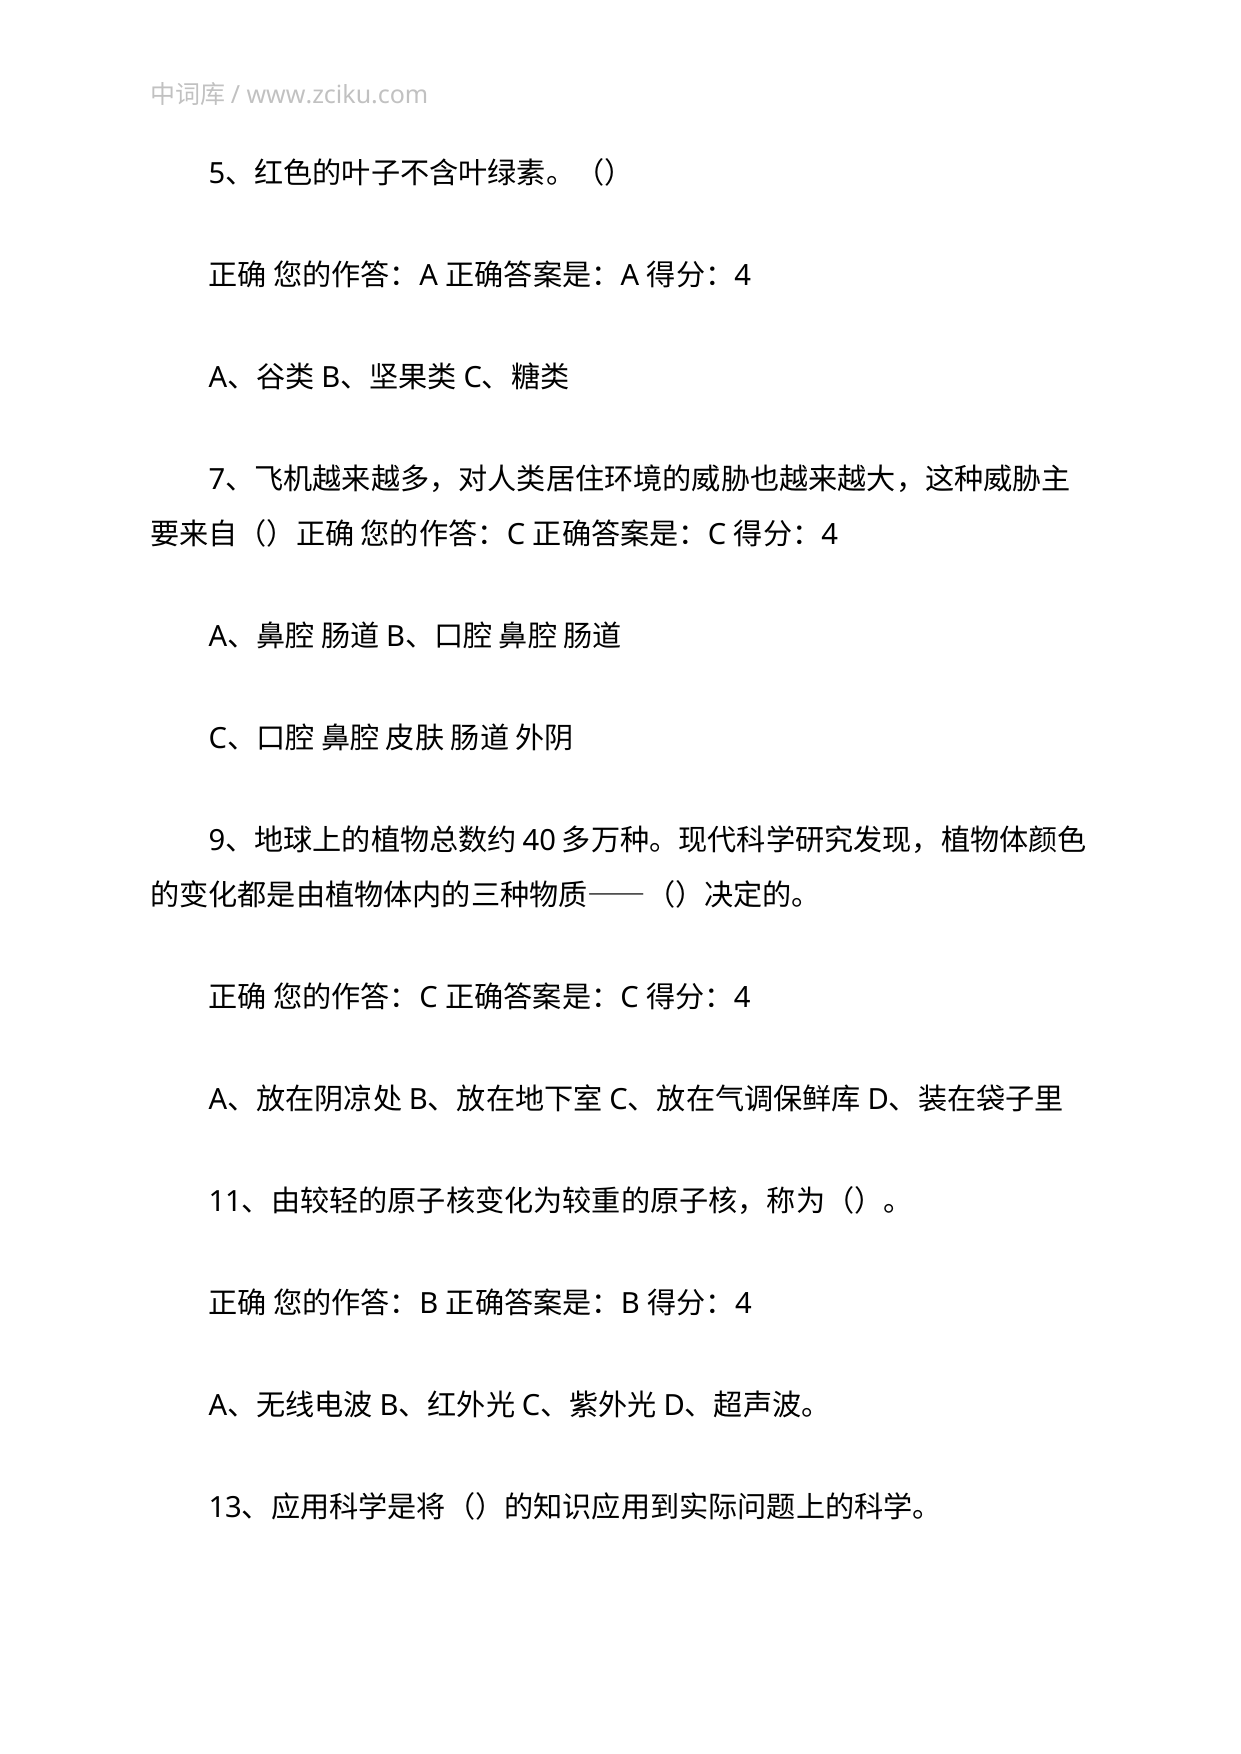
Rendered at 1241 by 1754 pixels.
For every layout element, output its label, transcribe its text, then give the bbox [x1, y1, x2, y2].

text 7、飞机越来越多，对人类居住环境的威胁也越来越大，这种威胁主要来自（）正确 您的作答：C 正确答案是：C 得分：4 [150, 456, 1090, 553]
text A、鼻腔 肠道 B、口腔 鼻腔 肠道 [150, 613, 1090, 655]
text C、口腔 鼻腔 皮肤 肠道 外阴 [150, 715, 1090, 757]
text A、谷类 B、坚果类 C、糖类 [150, 354, 1090, 396]
text 正确 您的作答：B 正确答案是：B 得分：4 [150, 1279, 1090, 1322]
text 9、地球上的植物总数约40多万种。现代科学研究发现，植物体颜色的变化都是由植物体内的三种物质——（）决定的。 [150, 817, 1090, 914]
text 正确 您的作答：A 正确答案是：A 得分：4 [150, 252, 1090, 294]
text A、放在阴凉处 B、放在地下室 C、放在气调保鲜库 D、装在袋子里 [150, 1076, 1090, 1118]
text 13、应用科学是将（）的知识应用到实际问题上的科学。 [150, 1483, 1090, 1526]
text 5、红色的叶子不含叶绿素。（） [150, 150, 1090, 192]
text A、无线电波 B、红外光 C、紫外光 D、超声波。 [150, 1382, 1090, 1424]
text 11、由较轻的原子核变化为较重的原子核，称为（）。 [150, 1178, 1090, 1220]
text 正确 您的作答：C 正确答案是：C 得分：4 [150, 974, 1090, 1016]
